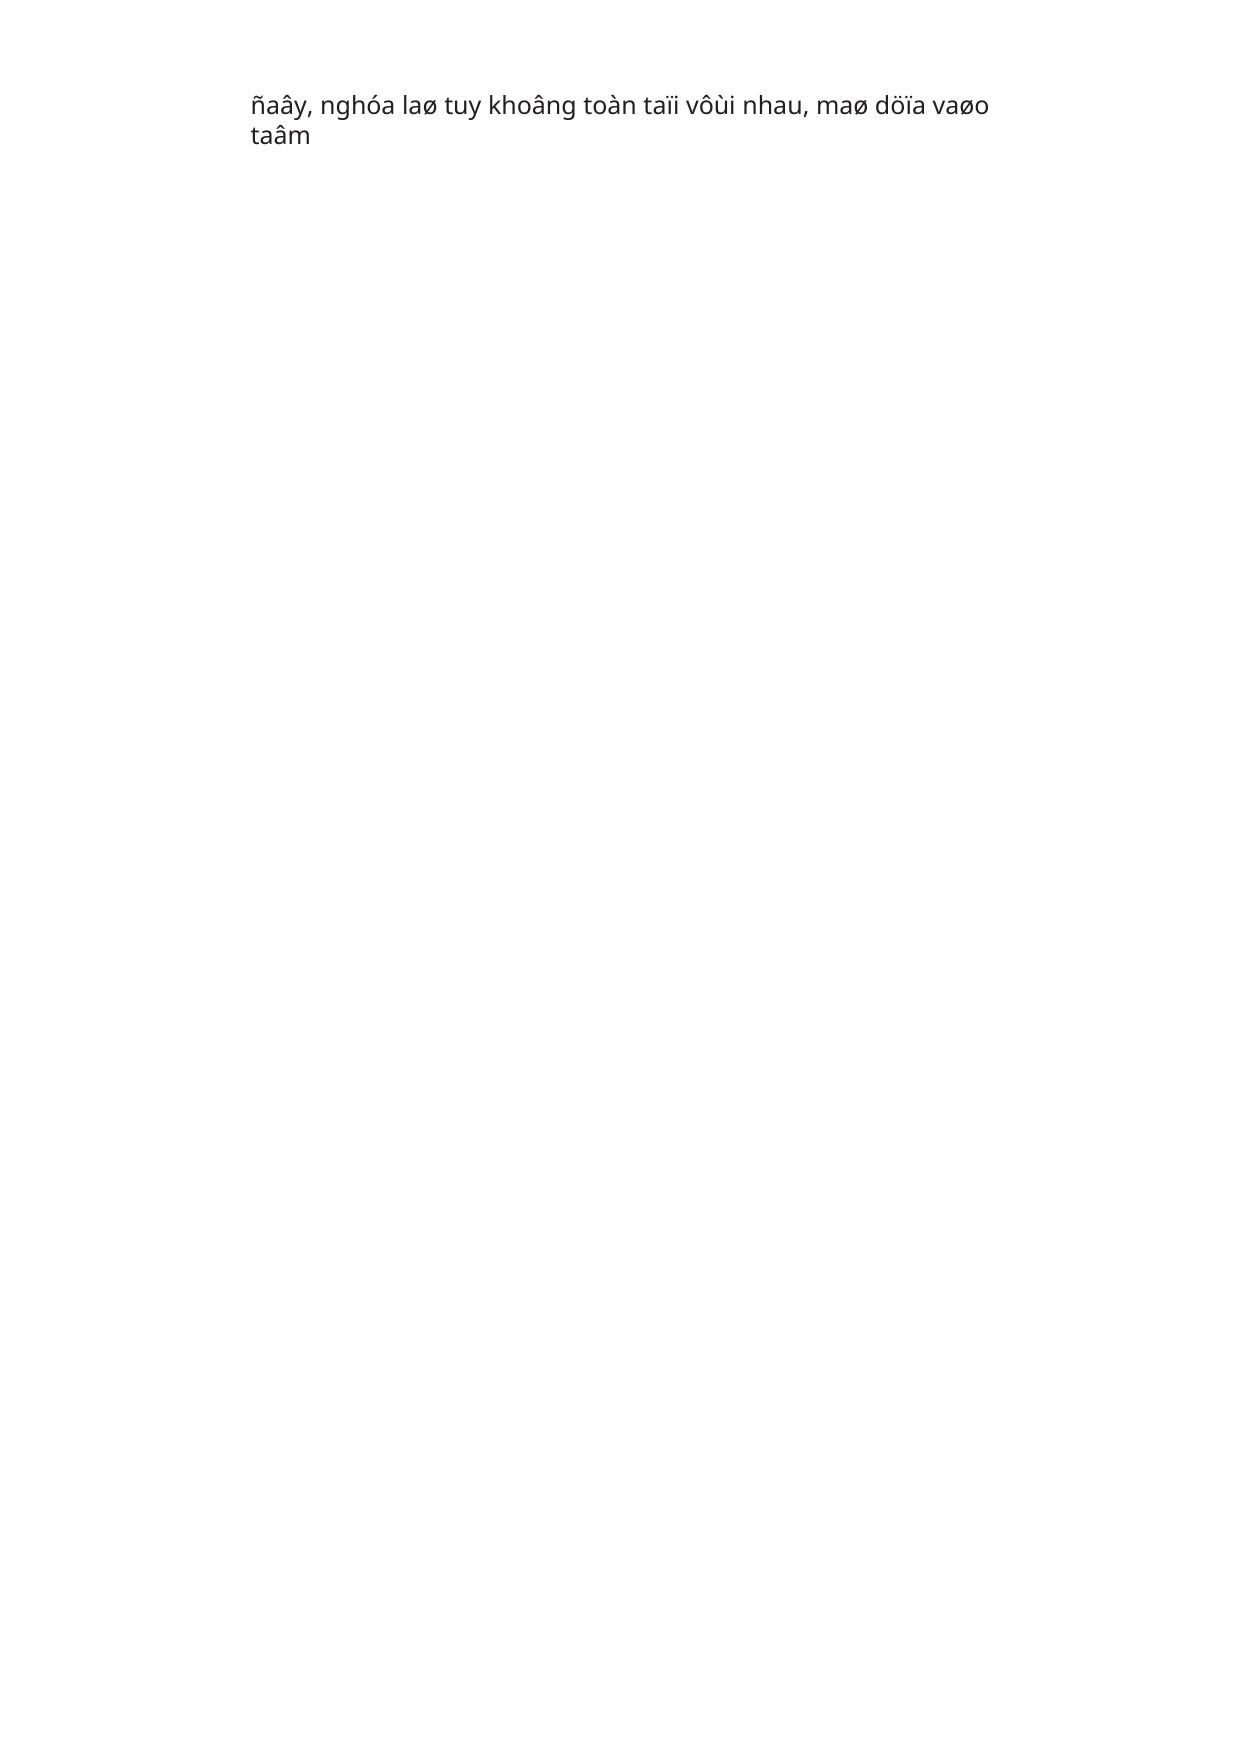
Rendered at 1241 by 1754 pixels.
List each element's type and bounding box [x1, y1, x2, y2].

text [250, 89, 990, 152]
